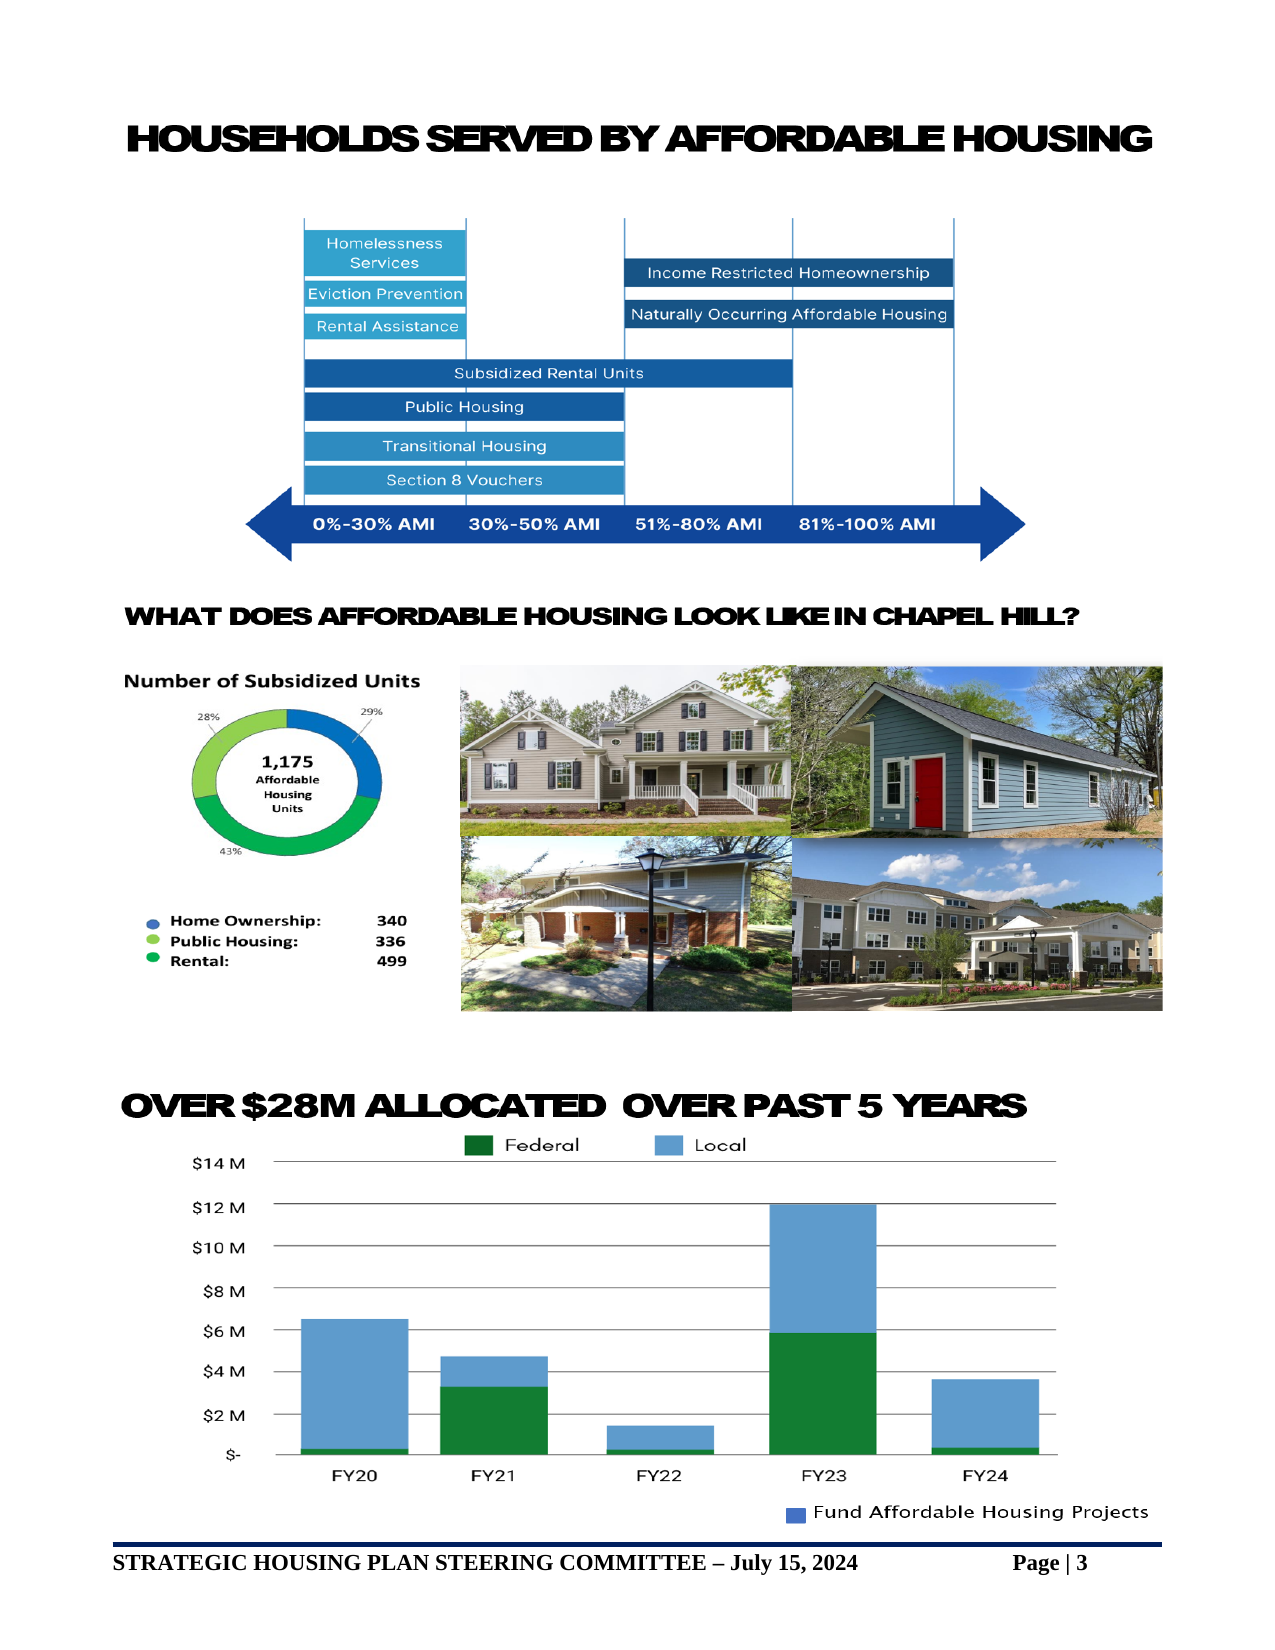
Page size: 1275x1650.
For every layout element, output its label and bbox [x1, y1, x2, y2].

picture [112, 597, 1163, 1013]
picture [112, 112, 1163, 579]
picture [112, 1079, 1163, 1533]
